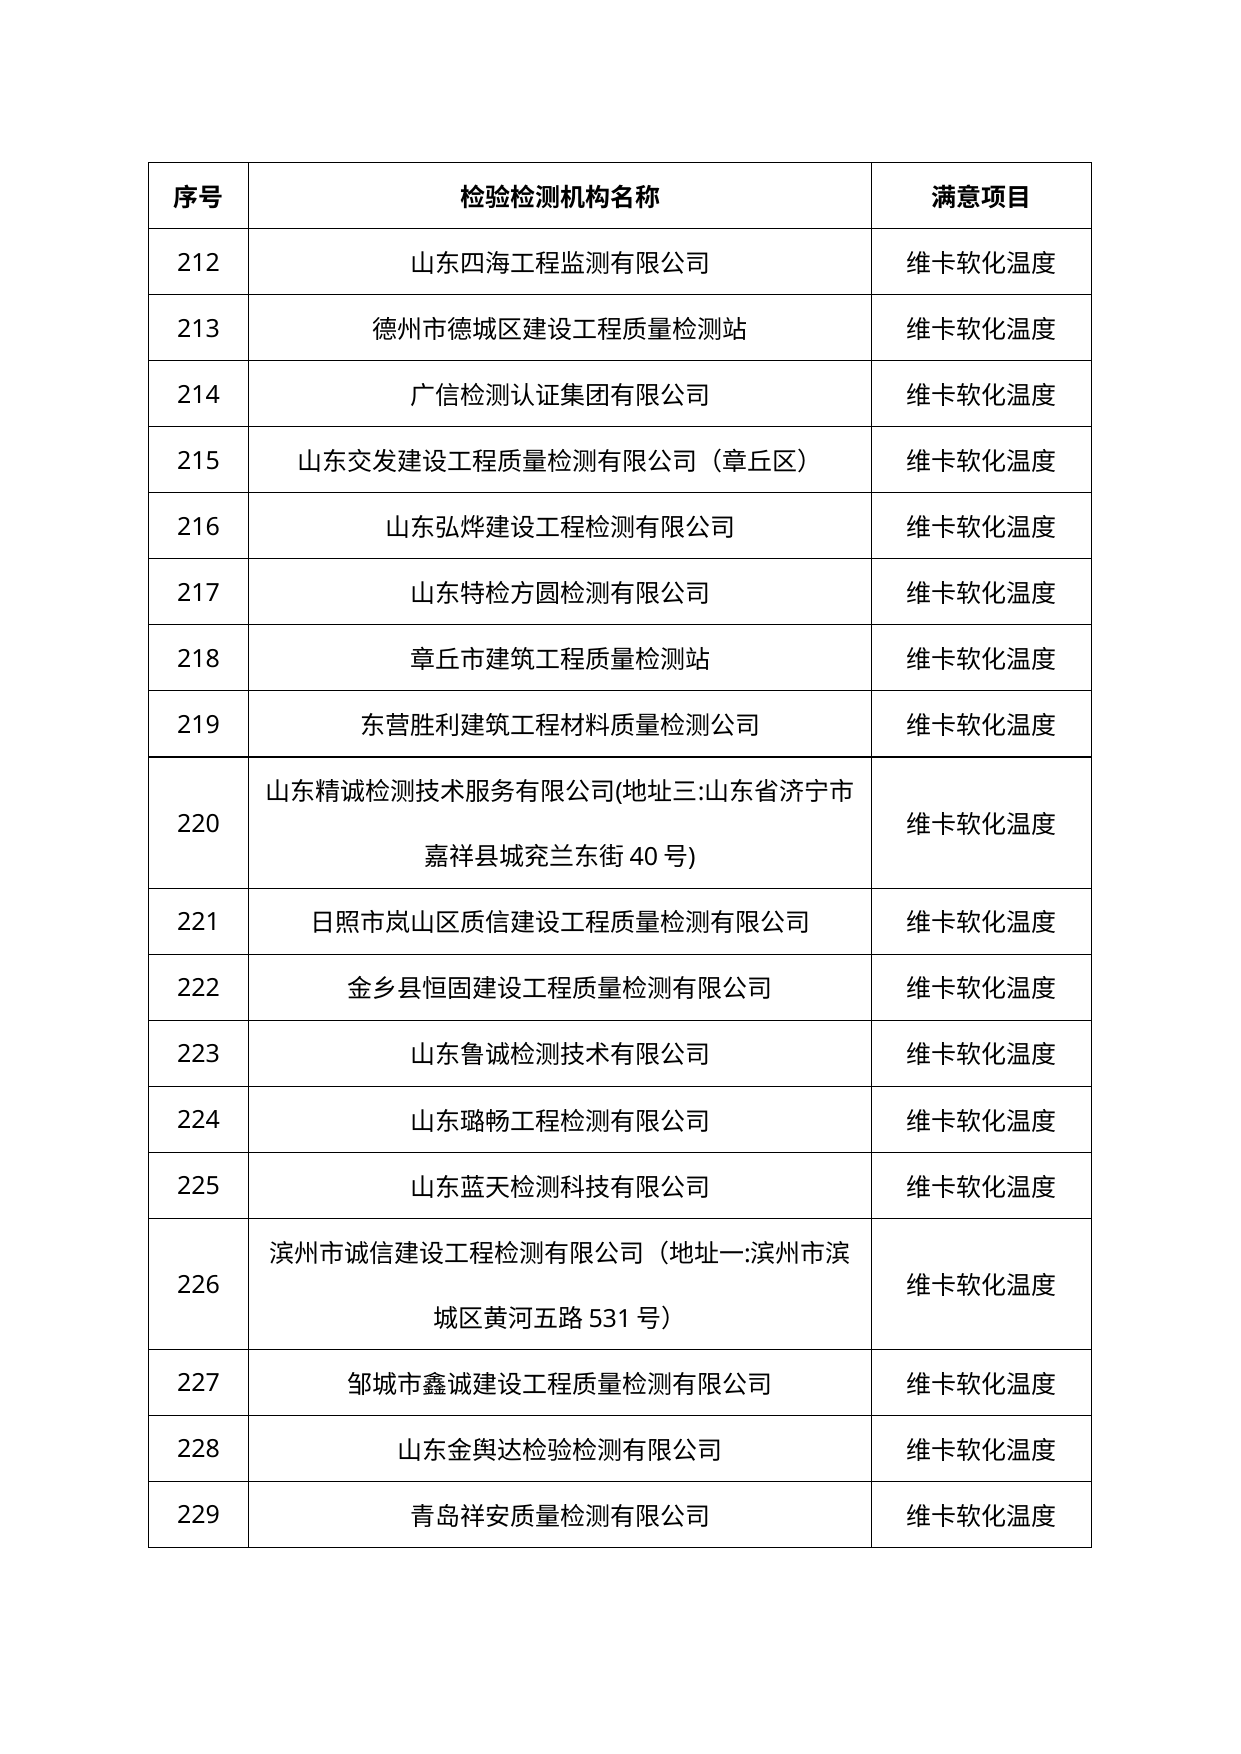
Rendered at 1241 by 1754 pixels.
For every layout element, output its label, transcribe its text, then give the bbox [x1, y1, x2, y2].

table_cell 维卡软化温度 [872, 1087, 1091, 1152]
table_cell 山东四海工程监测有限公司 [249, 229, 871, 294]
table_cell 维卡软化温度 [872, 1482, 1091, 1547]
table_cell 221 [149, 889, 248, 953]
table_cell 山东弘烨建设工程检测有限公司 [249, 493, 871, 558]
table_cell 212 [149, 229, 248, 294]
table_cell 东营胜利建筑工程材料质量检测公司 [249, 691, 871, 756]
table_cell 广信检测认证集团有限公司 [249, 361, 871, 426]
table_cell 226 [149, 1219, 248, 1349]
table_cell 维卡软化温度 [872, 361, 1091, 426]
table_cell 维卡软化温度 [872, 625, 1091, 690]
table_cell 215 [149, 427, 248, 492]
table_cell 214 [149, 361, 248, 426]
table_cell 220 [149, 758, 248, 887]
table_cell 维卡软化温度 [872, 758, 1091, 887]
table_cell 225 [149, 1153, 248, 1218]
table_cell 山东交发建设工程质量检测有限公司（章丘区） [249, 427, 871, 492]
table_cell 维卡软化温度 [872, 1021, 1091, 1086]
table_cell 229 [149, 1482, 248, 1547]
table_cell 227 [149, 1350, 248, 1415]
table_cell 维卡软化温度 [872, 229, 1091, 294]
table_cell 金乡县恒固建设工程质量检测有限公司 [249, 955, 871, 1019]
table_cell 德州市德城区建设工程质量检测站 [249, 295, 871, 360]
table_cell 216 [149, 493, 248, 558]
table_cell 维卡软化温度 [872, 889, 1091, 953]
table_header 检验检测机构名称 [249, 163, 871, 228]
table_cell 日照市岚山区质信建设工程质量检测有限公司 [249, 889, 871, 953]
table_cell 维卡软化温度 [872, 559, 1091, 624]
table_cell 维卡软化温度 [872, 1416, 1091, 1481]
table_cell 山东璐畅工程检测有限公司 [249, 1087, 871, 1152]
table_header 序号 [149, 163, 248, 228]
table_cell 山东蓝天检测科技有限公司 [249, 1153, 871, 1218]
table_cell 维卡软化温度 [872, 1219, 1091, 1349]
table_cell 章丘市建筑工程质量检测站 [249, 625, 871, 690]
table_cell 青岛祥安质量检测有限公司 [249, 1482, 871, 1547]
table_cell 维卡软化温度 [872, 691, 1091, 756]
table_cell 213 [149, 295, 248, 360]
table_cell 222 [149, 955, 248, 1019]
table_cell 维卡软化温度 [872, 955, 1091, 1019]
table_cell 维卡软化温度 [872, 427, 1091, 492]
table_cell 山东金舆达检验检测有限公司 [249, 1416, 871, 1481]
table_cell 维卡软化温度 [872, 295, 1091, 360]
table_cell 山东特检方圆检测有限公司 [249, 559, 871, 624]
table_cell 224 [149, 1087, 248, 1152]
table_header 满意项目 [872, 163, 1091, 228]
table_cell 山东精诚检测技术服务有限公司(地址三:山东省济宁市嘉祥县城兖兰东街40号) [249, 758, 871, 887]
table_cell 218 [149, 625, 248, 690]
table_cell 滨州市诚信建设工程检测有限公司（地址一:滨州市滨城区黄河五路531号） [249, 1219, 871, 1349]
table_cell 228 [149, 1416, 248, 1481]
table_cell 维卡软化温度 [872, 1350, 1091, 1415]
table_cell 223 [149, 1021, 248, 1086]
table_cell 山东鲁诚检测技术有限公司 [249, 1021, 871, 1086]
table_cell 217 [149, 559, 248, 624]
table_cell 维卡软化温度 [872, 493, 1091, 558]
table_cell 219 [149, 691, 248, 756]
table_cell 维卡软化温度 [872, 1153, 1091, 1218]
table_cell 邹城市鑫诚建设工程质量检测有限公司 [249, 1350, 871, 1415]
